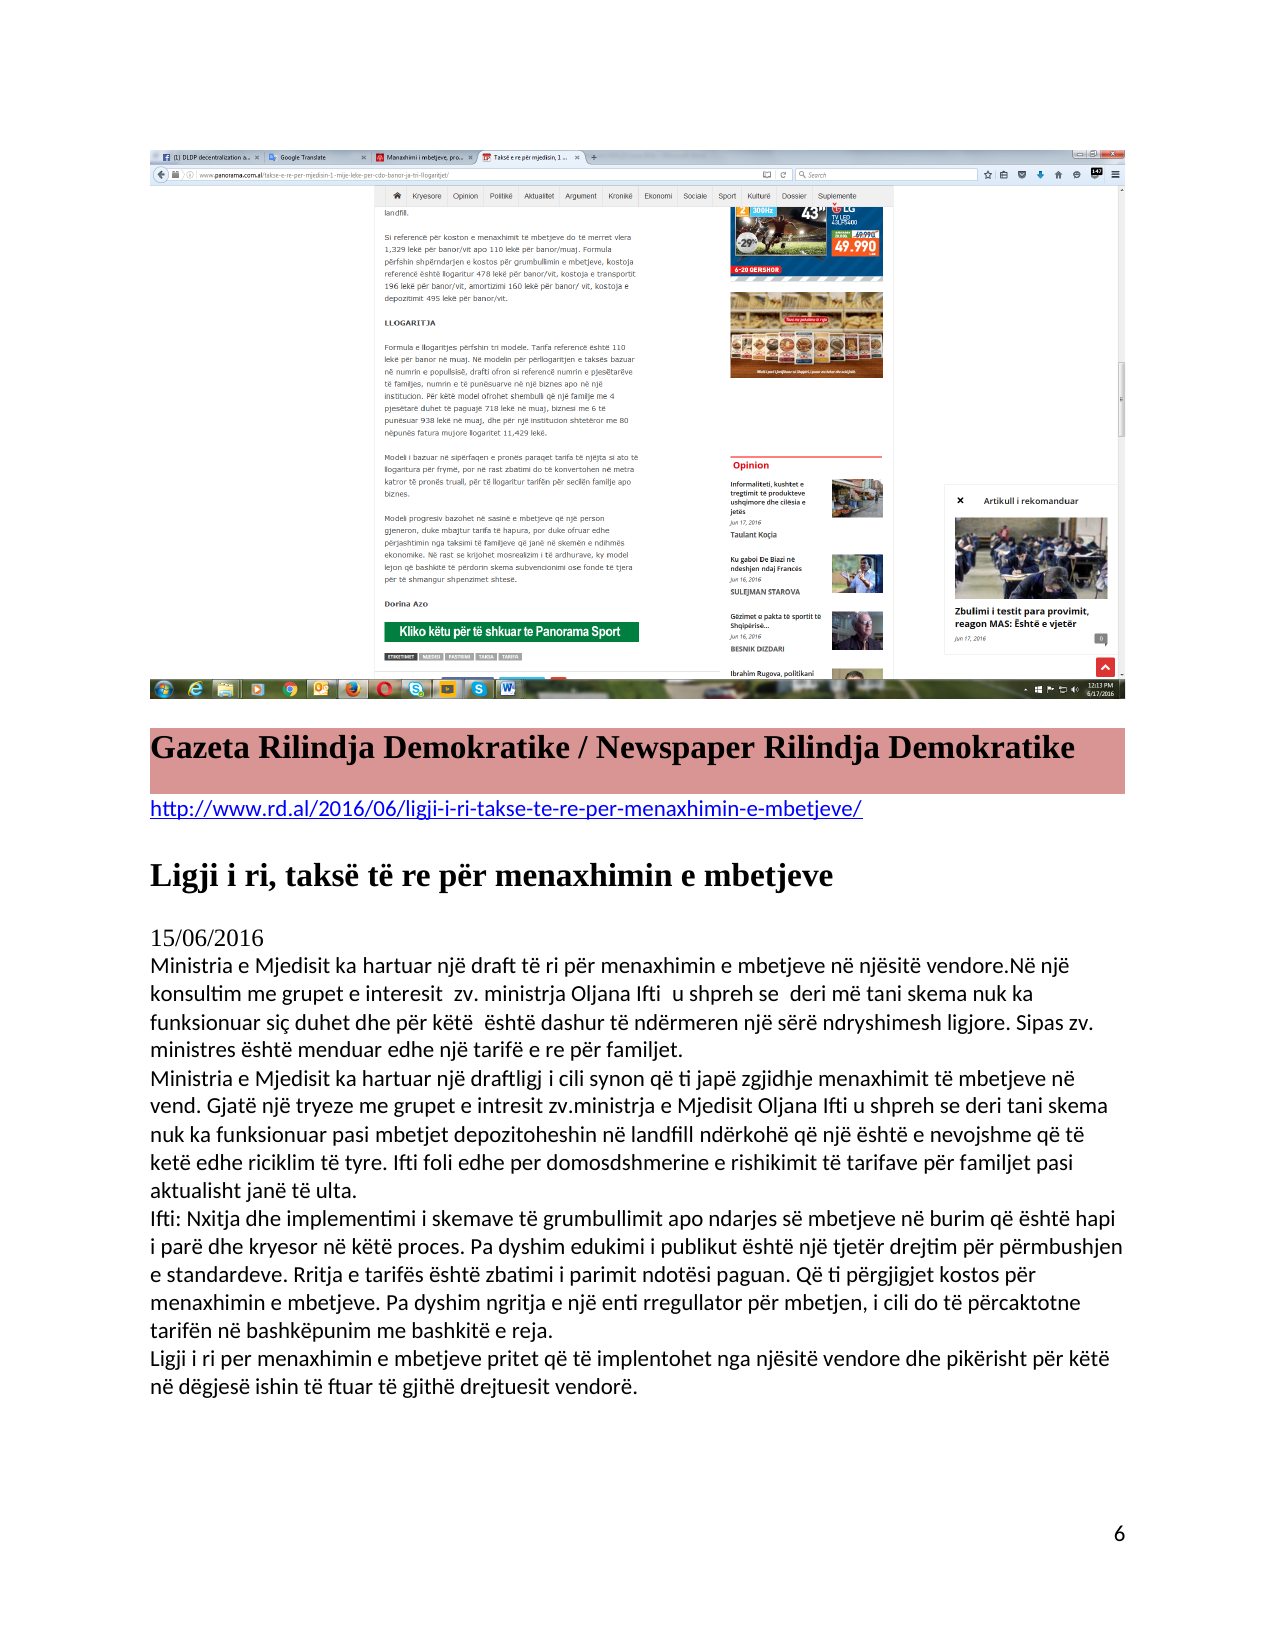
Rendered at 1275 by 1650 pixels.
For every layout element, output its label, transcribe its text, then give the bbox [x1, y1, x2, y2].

text Ministria e Mjedisit ka hartuar një draft të ri për menaxhimin e mbetjeve në njësitë vendore.Në një konsultim me grupet e interesit zv. ministrja Oljana Ifti u shpreh se deri më tani skema nuk ka funksionuar siç duhet dhe për këtë është dashur të ndërmeren një sërë ndryshimesh ligjore. Sipas zv. ministres është menduar edhe një tarifë e re për familjet. Ministria e Mjedisit ka hartuar një draftligj i cili synon që ti japë zgjidhje menaxhimit të mbetjeve në vend. Gjatë një tryeze me grupet e intresit zv.ministrja e Mjedisit Oljana Ifti u shpreh se deri tani skema nuk ka funksionuar pasi mbetjet depozitoheshin në landfill ndërkohë që një është e nevojshme që të ketë edhe riciklim të tyre. Ifti foli edhe per domosdshmerine e rishikimit të tarifave për familjet pasi aktualisht janë të ulta. Ifti: Nxitja dhe implementimi i skemave të grumbullimit apo ndarjes së mbetjeve në burim që është hapi i parë dhe kryesor në këtë proces. Pa dyshim edukimi i publikut është një tjetër drejtim për përmbushjen e standardeve. Rritja e tarifës është zbatimi i parimit ndotësi paguan. Që ti përgjigjet kostos për menaxhimin e mbetjeve. Pa dyshim ngritja e një enti rregullator për mbetjen, i cili do të përcaktotne tarifën në bashkëpunim me bashkitë e reja. Ligji i ri per menaxhimin e mbetjeve pritet që të implentohet nga njësitë vendore dhe pikërisht për këtë në dëgjesë ishin të ftuar të gjithë drejtuesit vendorë. [150, 952, 1125, 1400]
text http://www.rd.al/2016/06/ligji-i-ri-takse-te-re-per-menaxhimin-e-mbetjeve/ [150, 794, 1125, 822]
text 15/06/2016 [150, 923, 1125, 952]
text Ligji i ri, taksë të re për menaxhimin e mbetjeve [150, 855, 1125, 894]
text Gazeta Rilindja Demokratike / Newspaper Rilindja Demokratike [150, 728, 1125, 766]
picture [150, 150, 1125, 699]
